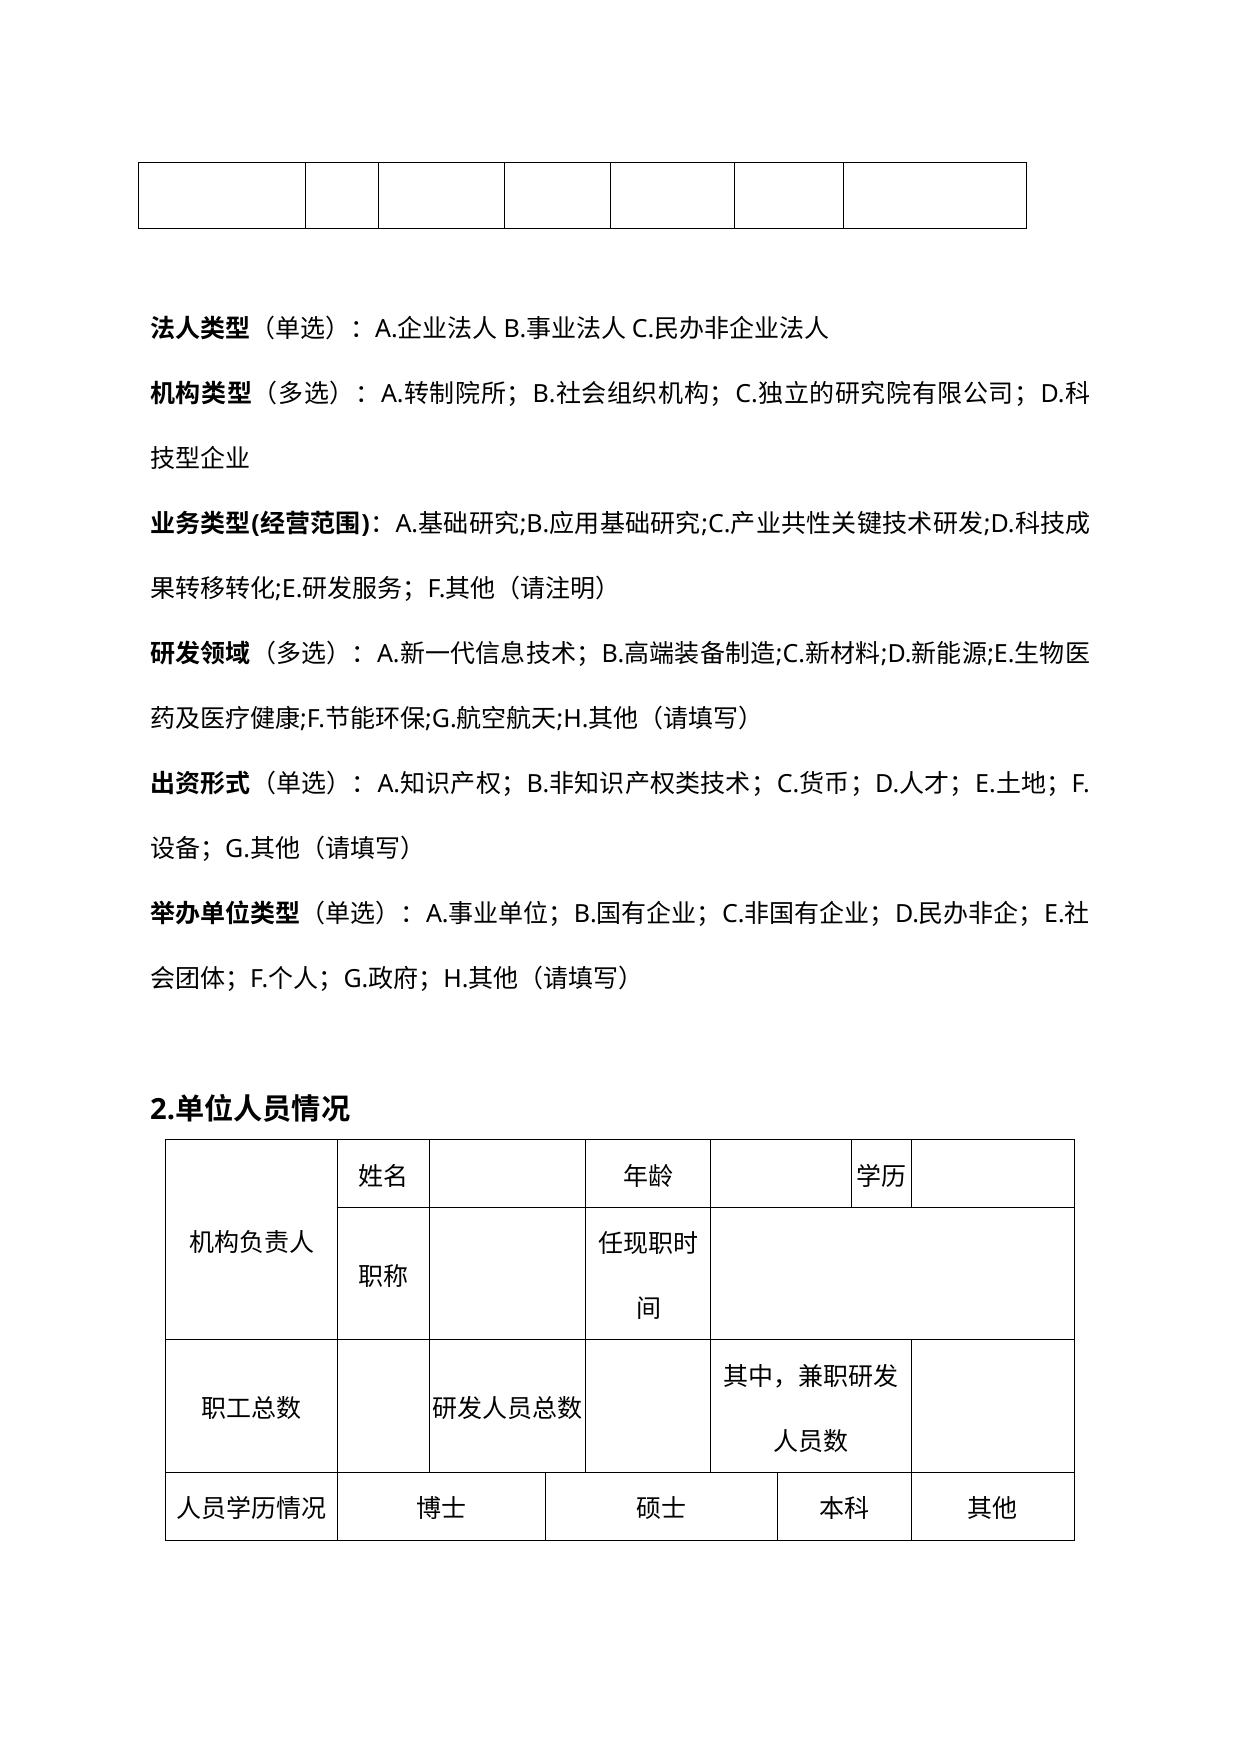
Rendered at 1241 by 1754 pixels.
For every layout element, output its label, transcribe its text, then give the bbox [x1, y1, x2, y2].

table_header 年龄 [586, 1140, 710, 1207]
text 业务类型(经营范围)：A.基础研究;B.应用基础研究;C.产业共性关键技术研发;D.科技成果转移转化;E.研发服务；F.其他（请注明） [150, 489, 1090, 619]
table_header [912, 1140, 1074, 1207]
table_cell [844, 163, 1026, 228]
text 2.单位人员情况 [150, 1074, 1090, 1139]
table_cell 硕士 [546, 1473, 777, 1539]
table_cell [430, 1208, 585, 1339]
table_cell [912, 1340, 1074, 1472]
table_cell [735, 163, 843, 228]
text 法人类型（单选）：A.企业法人 B.事业法人 C.民办非企业法人 [150, 294, 1090, 359]
table_cell [306, 163, 378, 228]
table_cell [586, 1340, 710, 1472]
table_cell [379, 163, 504, 228]
table_cell 其中，兼职研发人员数 [711, 1340, 911, 1472]
table_cell [611, 163, 734, 228]
table_cell [711, 1208, 1074, 1339]
table_cell 职称 [338, 1208, 429, 1339]
text 研发领域（多选）：A.新一代信息技术；B.高端装备制造;C.新材料;D.新能源;E.生物医药及医疗健康;F.节能环保;G.航空航天;H.其他（请填写） [150, 619, 1090, 749]
text 举办单位类型（单选）：A.事业单位；B.国有企业；C.非国有企业；D.民办非企；E.社会团体；F.个人；G.政府；H.其他（请填写） [150, 879, 1090, 1009]
table_cell 本科 [778, 1473, 911, 1539]
table_cell 职工总数 [166, 1340, 337, 1472]
table_cell 人员学历情况（人） [166, 1473, 337, 1539]
text 机构类型（多选）：A.转制院所；B.社会组织机构；C.独立的研究院有限公司；D.科技型企业 [150, 359, 1090, 489]
table_cell 博士 [338, 1473, 545, 1539]
table_header 学历 [852, 1140, 911, 1207]
table_header [430, 1140, 585, 1207]
table_cell [505, 163, 610, 228]
table_header 姓名 [338, 1140, 429, 1207]
table_cell 其他 [912, 1473, 1074, 1539]
table_header [711, 1140, 851, 1207]
table_cell 研发人员总数 [430, 1340, 585, 1472]
table_header 机构负责人 [166, 1140, 337, 1339]
table_cell [338, 1340, 429, 1472]
text 出资形式（单选）：A.知识产权；B.非知识产权类技术；C.货币；D.人才；E.土地；F.设备；G.其他（请填写） [150, 749, 1090, 879]
table_cell 任现职时间 [586, 1208, 710, 1339]
